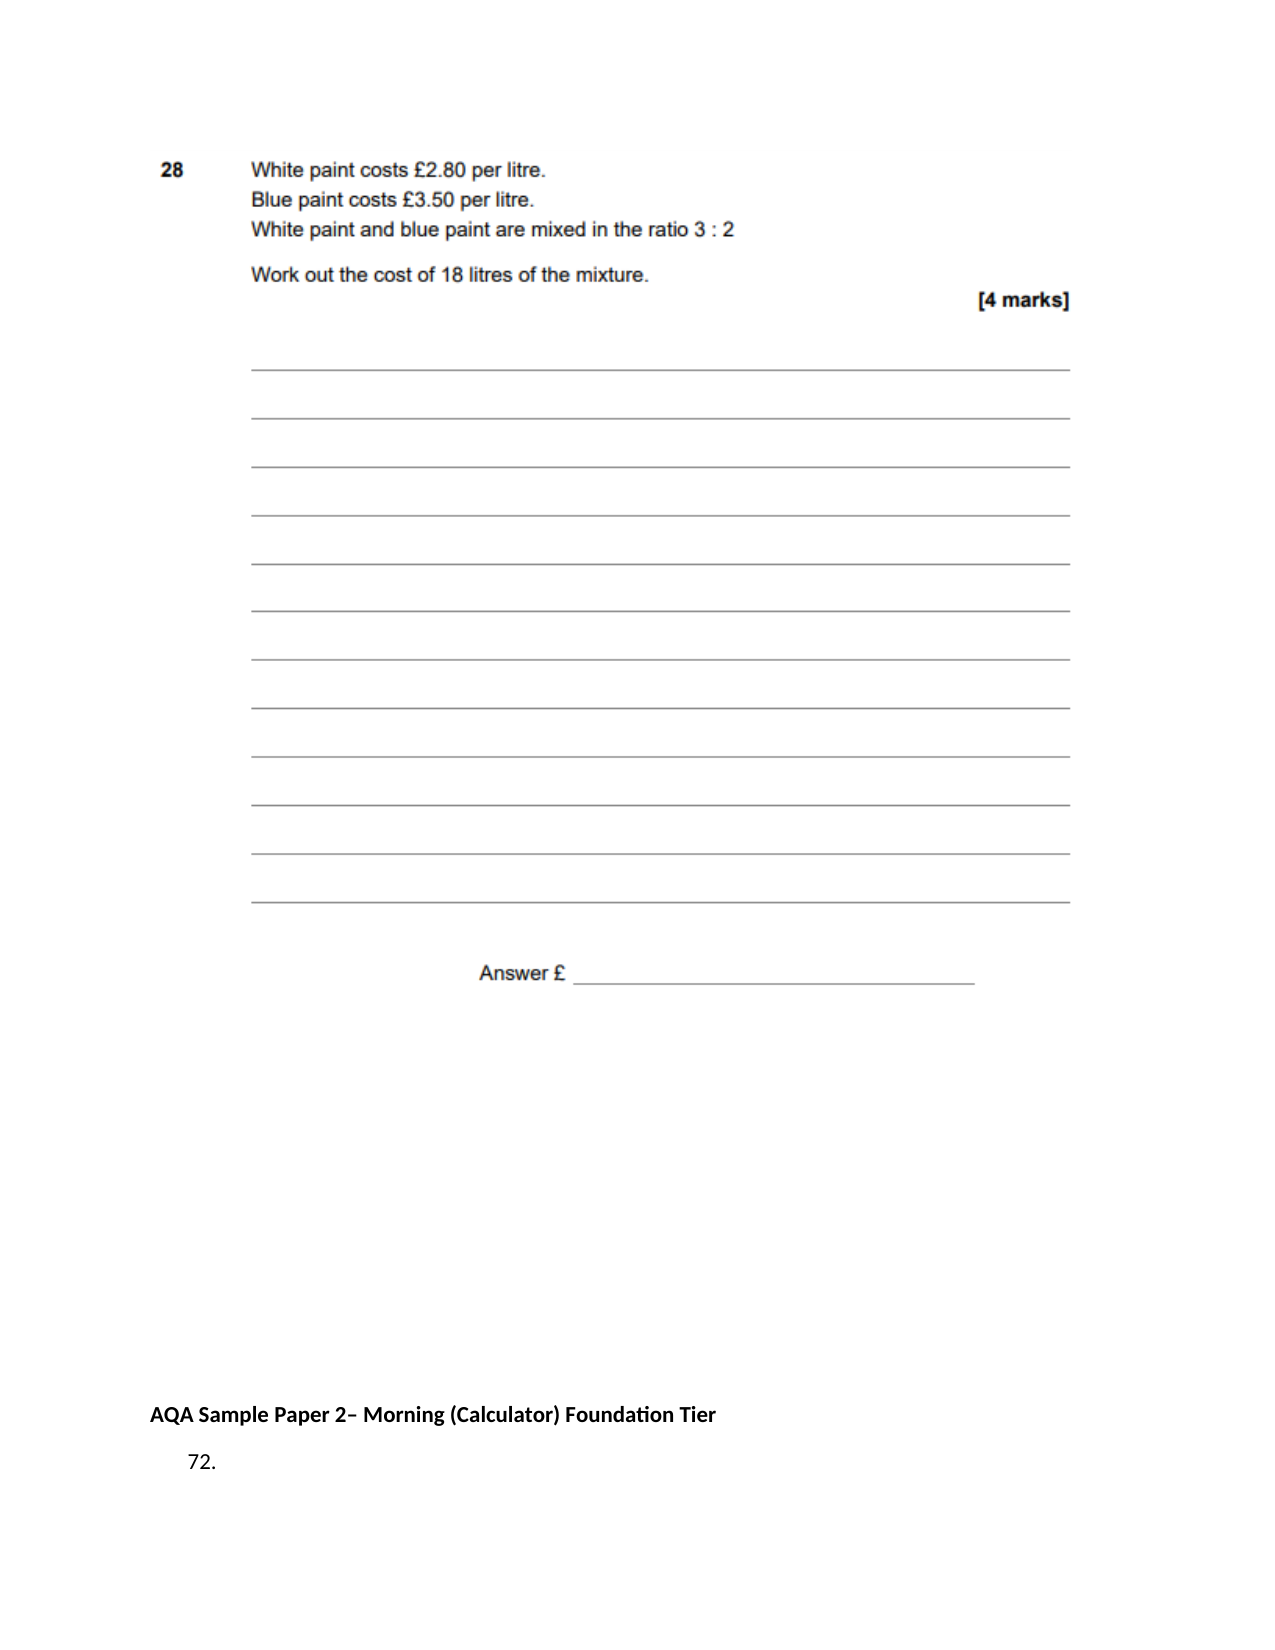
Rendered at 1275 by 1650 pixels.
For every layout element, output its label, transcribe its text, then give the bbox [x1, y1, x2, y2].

picture [150, 150, 1072, 1007]
text AQA Sample Paper 2– Morning (Calculator) Foundation Tier [150, 1400, 1125, 1428]
